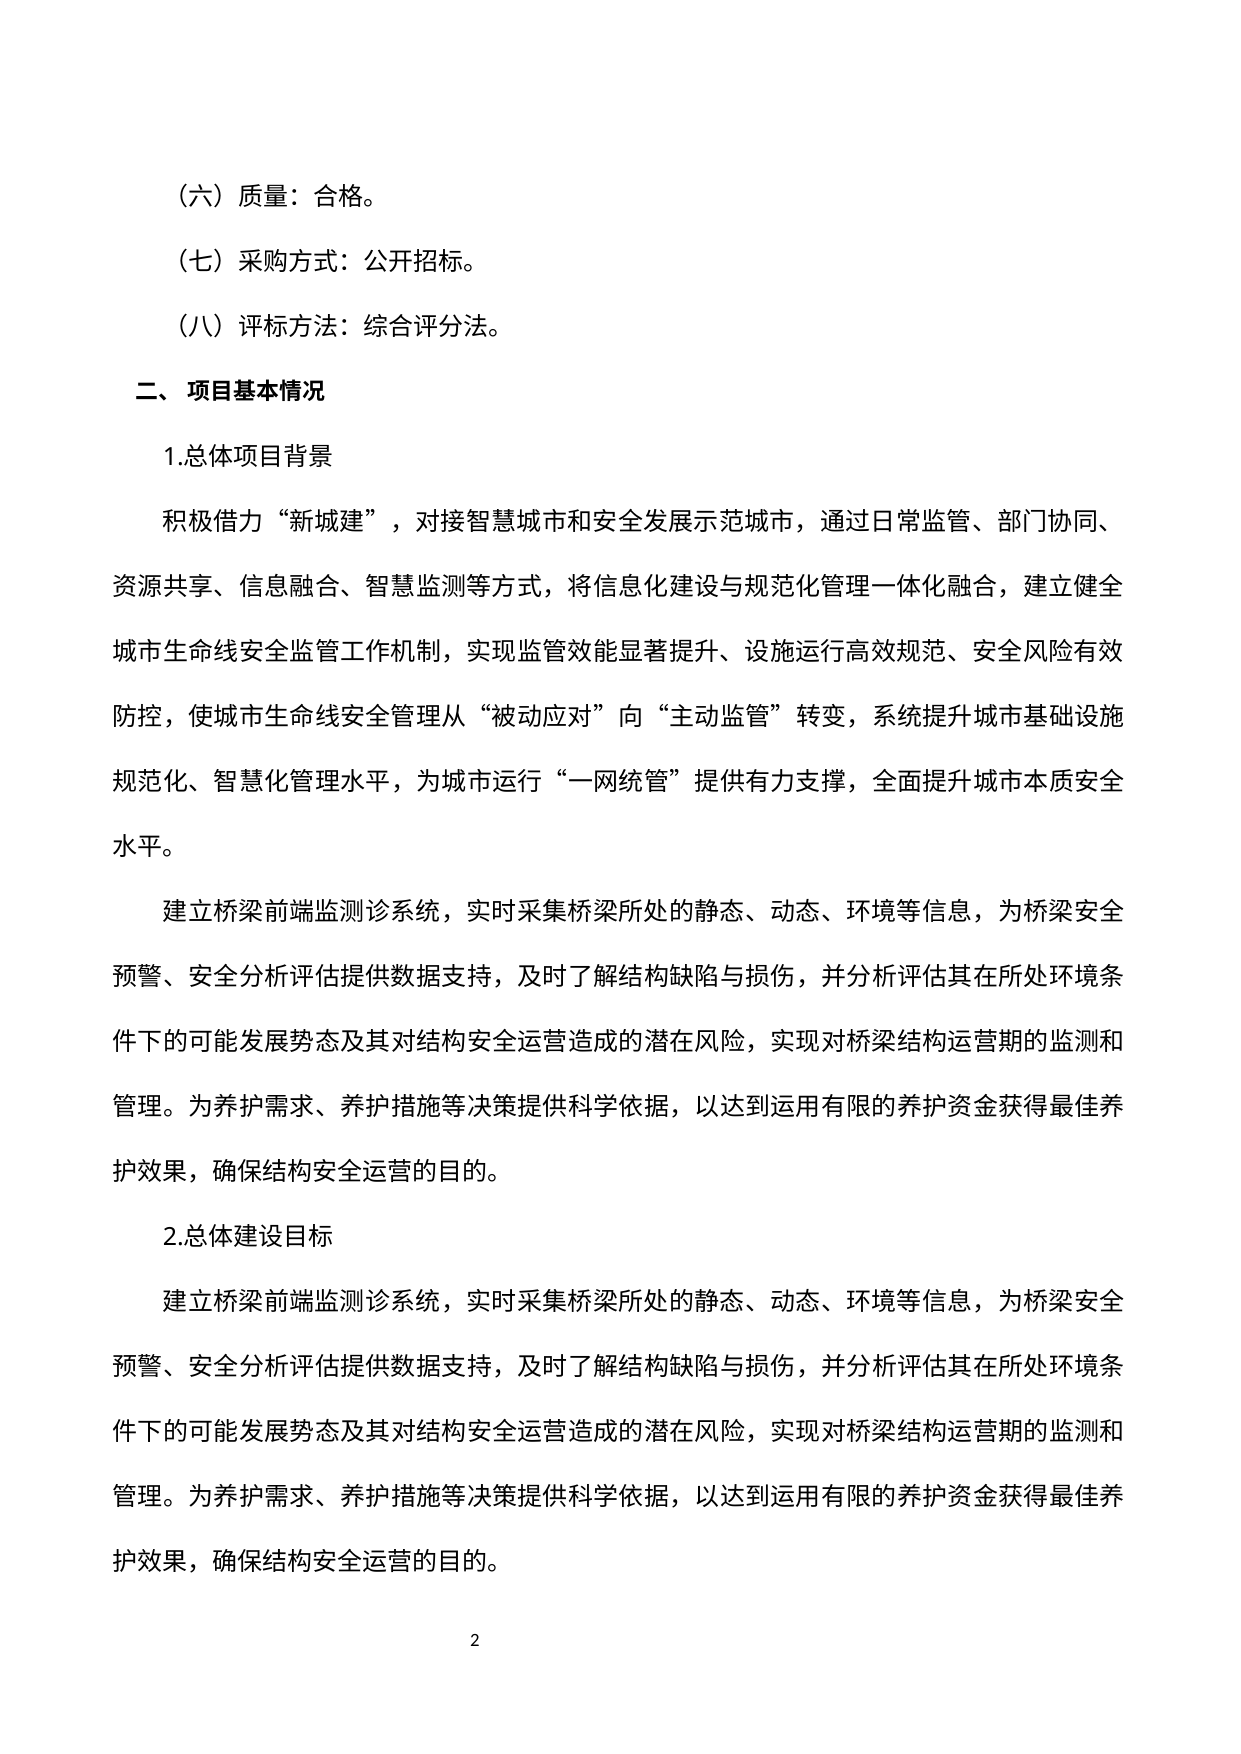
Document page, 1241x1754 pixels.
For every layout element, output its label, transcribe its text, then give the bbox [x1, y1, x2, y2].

text （七）采购方式：公开招标。 [112, 227, 1128, 292]
text （八）评标方法：综合评分法。 [112, 292, 1128, 357]
text 建立桥梁前端监测诊系统，实时采集桥梁所处的静态、动态、环境等信息，为桥梁安全预警、安全分析评估提供数据支持，及时了解结构缺陷与损伤，并分析评估其在所处环境条件下的可能发展势态及其对结构安全运营造成的潜在风险，实现对桥梁结构运营期的监测和管理。为养护需求、养护措施等决策提供科学依据，以达到运用有限的养护资金获得最佳养护效果，确保结构安全运营的目的。 [112, 877, 1128, 1202]
text 建立桥梁前端监测诊系统，实时采集桥梁所处的静态、动态、环境等信息，为桥梁安全预警、安全分析评估提供数据支持，及时了解结构缺陷与损伤，并分析评估其在所处环境条件下的可能发展势态及其对结构安全运营造成的潜在风险，实现对桥梁结构运营期的监测和管理。为养护需求、养护措施等决策提供科学依据，以达到运用有限的养护资金获得最佳养护效果，确保结构安全运营的目的。 [112, 1267, 1128, 1592]
text 1.总体项目背景 [112, 422, 1128, 487]
text 2.总体建设目标 [112, 1202, 1128, 1267]
text 积极借力“新城建”，对接智慧城市和安全发展示范城市，通过日常监管、部门协同、资源共享、信息融合、智慧监测等方式，将信息化建设与规范化管理一体化融合，建立健全城市生命线安全监管工作机制，实现监管效能显著提升、设施运行高效规范、安全风险有效防控，使城市生命线安全管理从“被动应对”向“主动监管”转变，系统提升城市基础设施规范化、智慧化管理水平，为城市运行“一网统管”提供有力支撑，全面提升城市本质安全水平。 [112, 487, 1128, 877]
text （六）质量：合格。 [112, 162, 1128, 227]
list 项目基本情况 [112, 357, 1128, 422]
